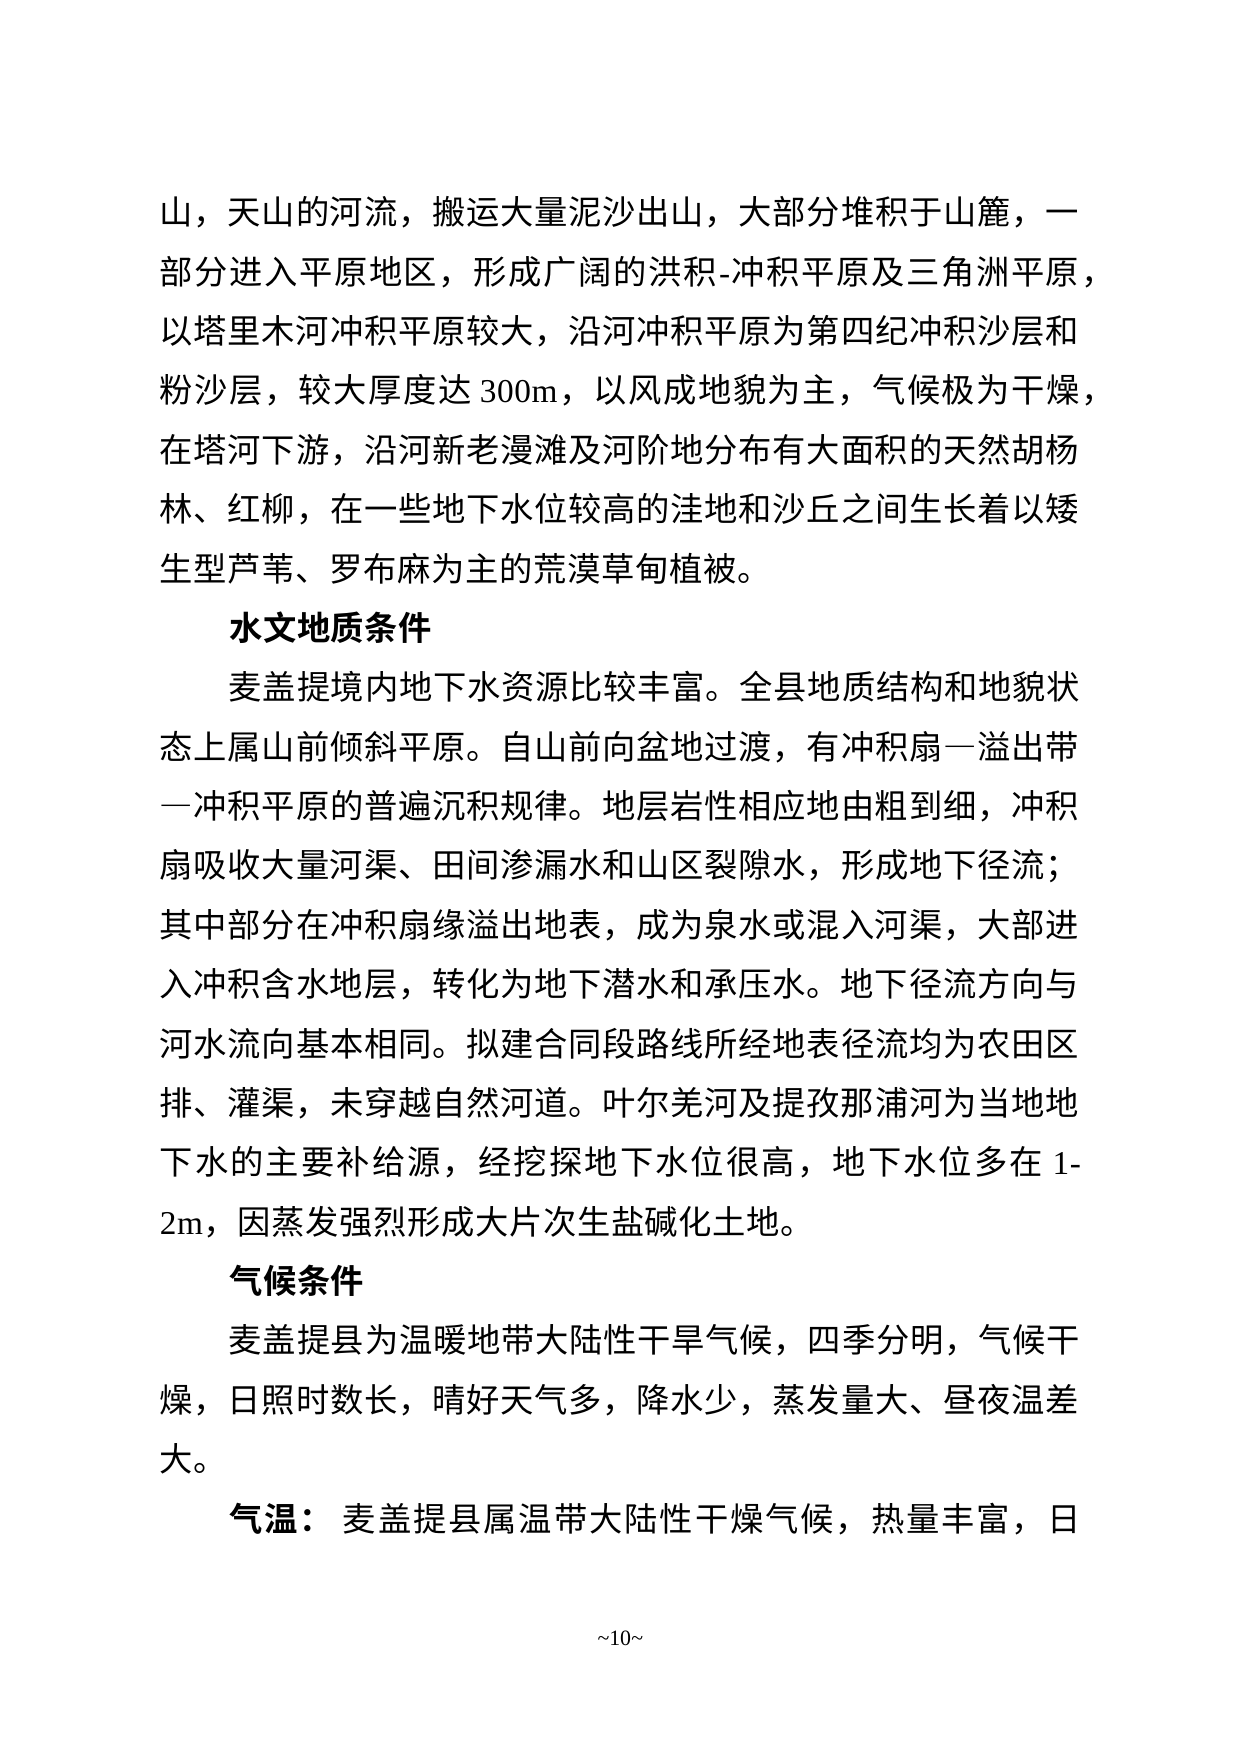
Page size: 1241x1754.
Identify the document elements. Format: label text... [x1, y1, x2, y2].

text 麦盖提县为温暖地带大陆性干旱气候，四季分明，气候干燥，日照时数长，晴好天气多，降水少，蒸发量大、昼夜温差大。 [159, 1305, 1081, 1483]
text 水文地质条件 [159, 593, 1081, 652]
text 气候条件 [159, 1246, 1081, 1305]
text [159, 1483, 1081, 1543]
text 麦盖提境内地下水资源比较丰富。全县地质结构和地貌状态上属山前倾斜平原。自山前向盆地过渡，有冲积扇—溢出带—冲积平原的普遍沉积规律。地层岩性相应地由粗到细，冲积扇吸收大量河渠、田间渗漏水和山区裂隙水，形成地下径流；其中部分在冲积扇缘溢出地表，成为泉水或混入河渠，大部进入冲积含水地层，转化为地下潜水和承压水。地下径流方向与河水流向基本相同。拟建合同段路线所经地表径流均为农田区排、灌渠，未穿越自然河道。叶尔羌河及提孜那浦河为当地地下水的主要补给源，经挖探地下水位很高，地下水位多在1-2m，因蒸发强烈形成大片次生盐碱化土地。 [159, 652, 1081, 1246]
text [159, 177, 1081, 593]
